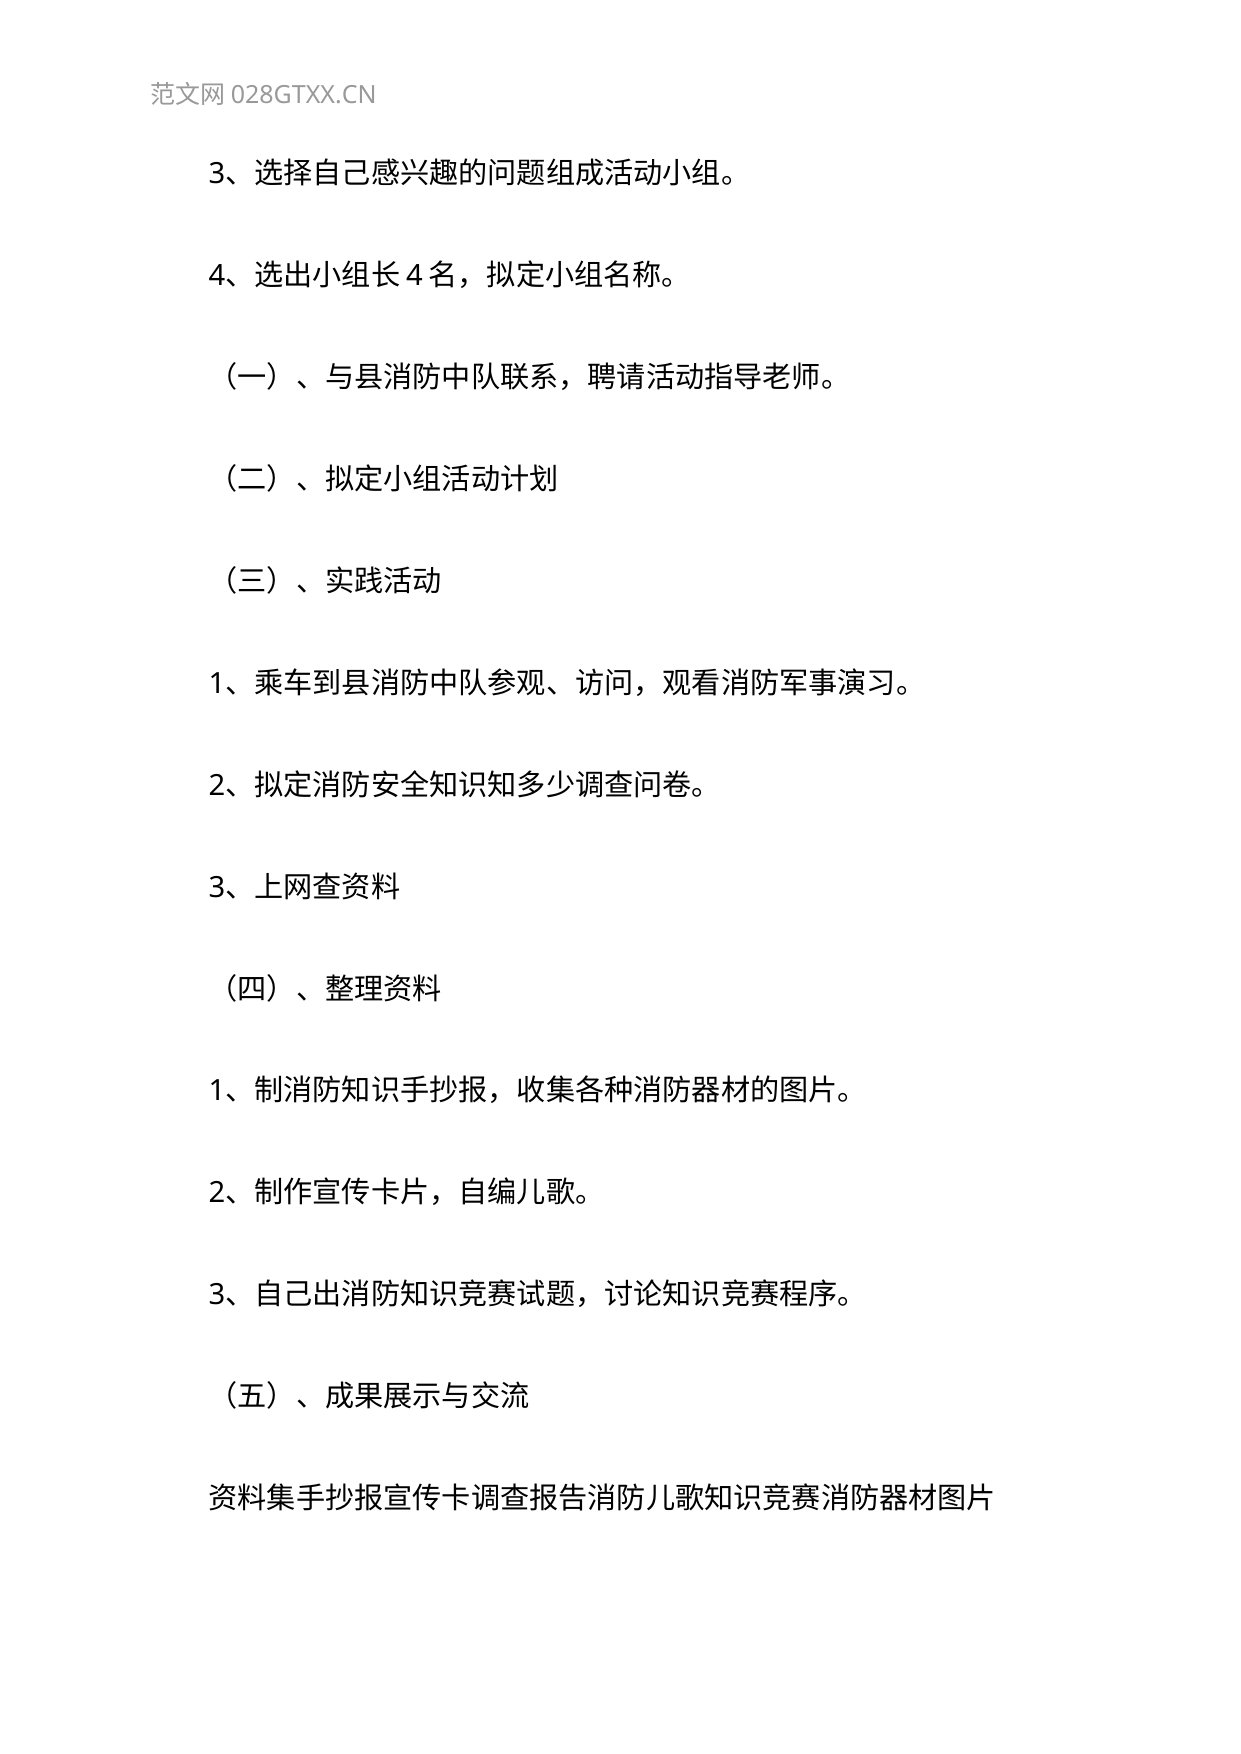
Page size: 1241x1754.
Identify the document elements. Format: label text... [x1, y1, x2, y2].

text 1、制消防知识手抄报，收集各种消防器材的图片。 [150, 1067, 1090, 1109]
text 4、选出小组长4名，拟定小组名称。 [150, 252, 1090, 294]
text 资料集手抄报宣传卡调查报告消防儿歌知识竞赛消防器材图片 [150, 1475, 1090, 1517]
text 2、制作宣传卡片，自编儿歌。 [150, 1169, 1090, 1211]
text 2、拟定消防安全知识知多少调查问卷。 [150, 761, 1090, 804]
text （三）、实践活动 [150, 557, 1090, 600]
text （四）、整理资料 [150, 965, 1090, 1007]
text 3、选择自己感兴趣的问题组成活动小组。 [150, 150, 1090, 192]
text 1、乘车到县消防中队参观、访问，观看消防军事演习。 [150, 659, 1090, 702]
text 3、自己出消防知识竞赛试题，讨论知识竞赛程序。 [150, 1271, 1090, 1313]
text 3、上网查资料 [150, 863, 1090, 906]
text （五）、成果展示与交流 [150, 1373, 1090, 1415]
text （二）、拟定小组活动计划 [150, 456, 1090, 498]
text （一）、与县消防中队联系，聘请活动指导老师。 [150, 354, 1090, 396]
